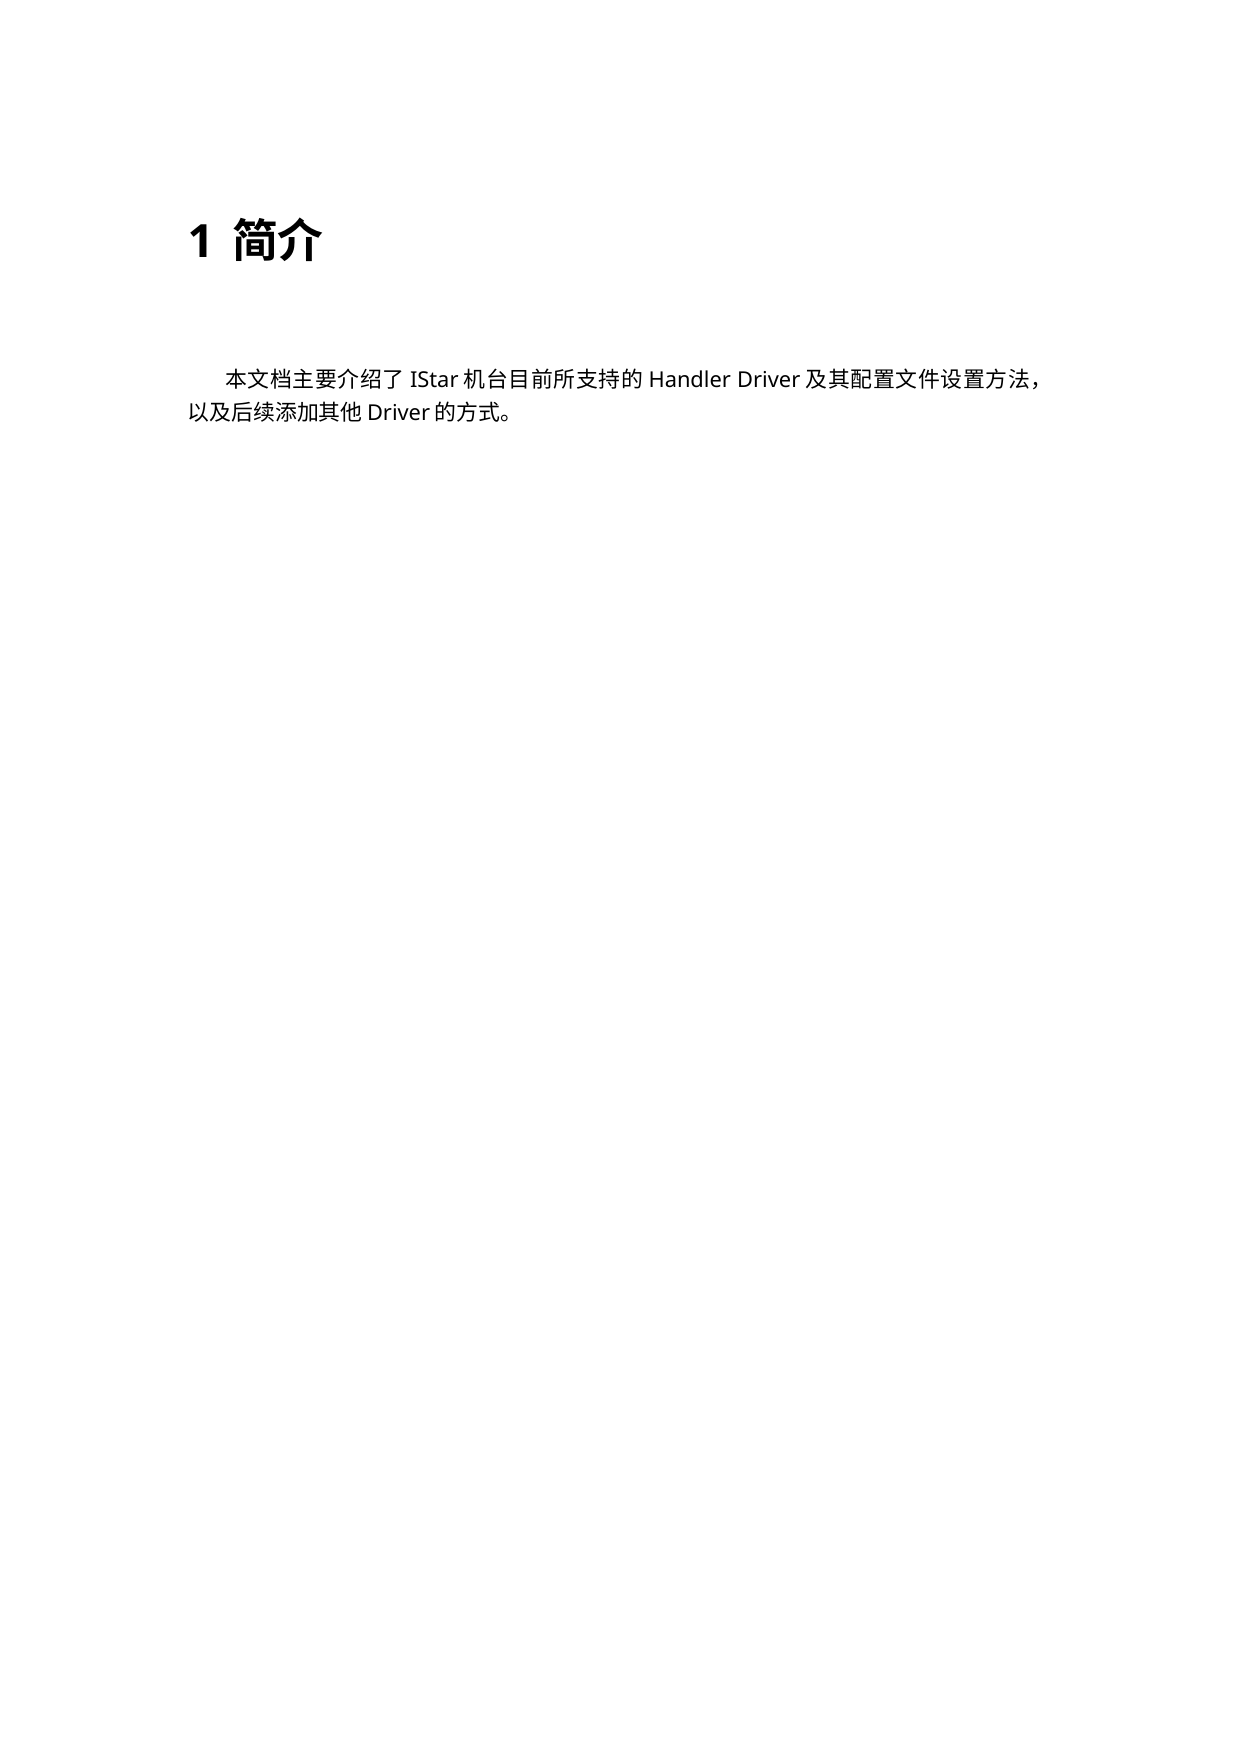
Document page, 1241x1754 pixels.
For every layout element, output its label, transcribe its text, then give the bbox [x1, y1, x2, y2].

text 本文档主要介绍了IStar机台目前所支持的Handler Driver及其配置文件设置方法，以及后续添加其他Driver的方式。 [187, 362, 1053, 427]
subtitle 简介 [187, 189, 1053, 287]
